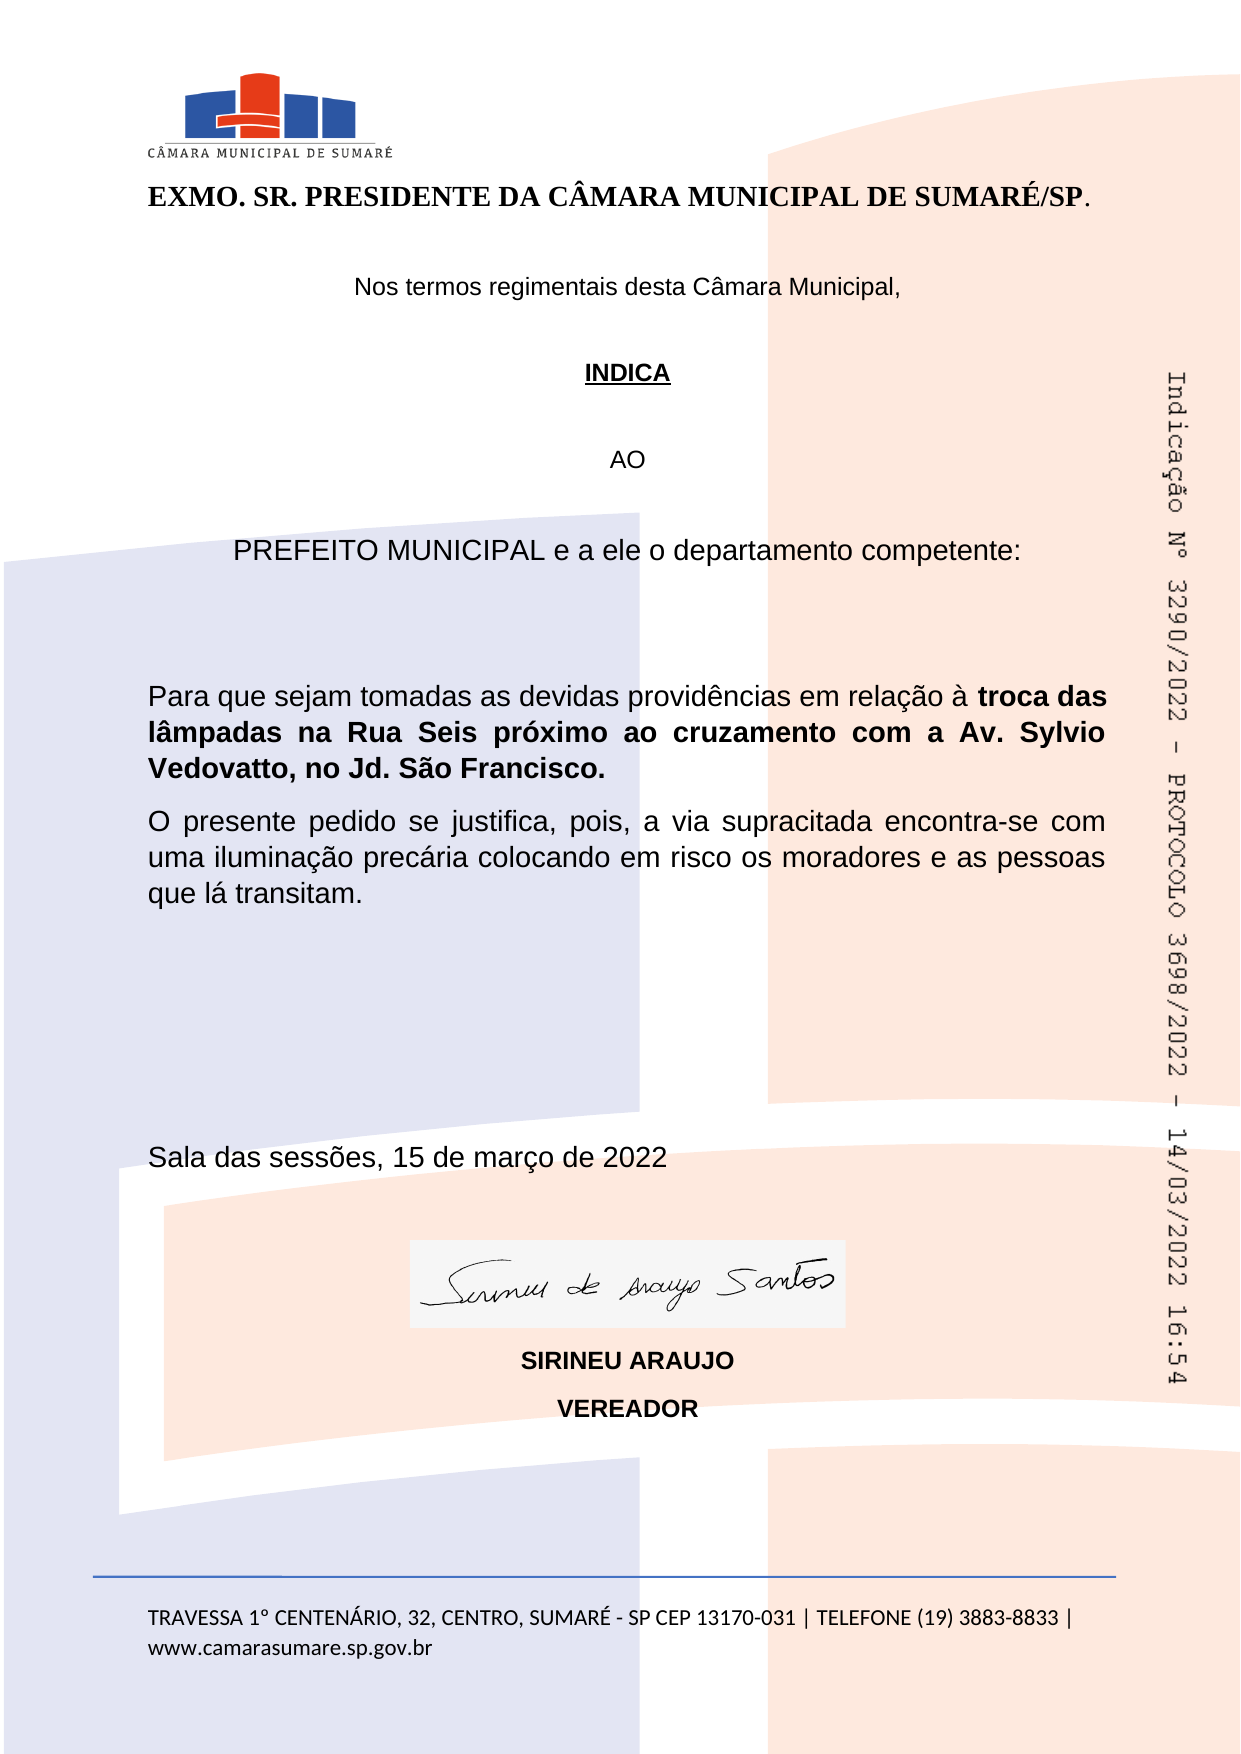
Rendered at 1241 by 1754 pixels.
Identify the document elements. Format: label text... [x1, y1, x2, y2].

text PREFEITO MUNICIPAL e a ele o departamento competente: [148, 533, 1107, 566]
picture [409, 1240, 846, 1328]
text AO [148, 446, 1107, 474]
text VEREADOR [148, 1394, 1107, 1423]
text O presente pedido se justifica, pois, a via supracitada encontra-se com uma iluminação precária colocando em risco os moradores e as pessoas que lá transitam. [148, 804, 1107, 909]
text SIRINEU ARAUJO [148, 1346, 1107, 1375]
text EXMO. SR. PRESIDENTE DA CÂMARA MUNICIPAL DE SUMARÉ/SP. [148, 179, 1107, 212]
text Sala das sessões, 15 de março de 2022 [148, 1140, 1107, 1173]
picture [1142, 366, 1205, 1388]
picture [147, 73, 394, 160]
text Para que sejam tomadas as devidas providências em relação à troca das lâmpadas na Rua Seis próximo ao cruzamento com a Av. Sylvio Vedovatto, no Jd. São Francisco. [148, 678, 1107, 784]
text INDICA [148, 358, 1107, 387]
text Nos termos regimentais desta Câmara Municipal, [148, 272, 1107, 301]
